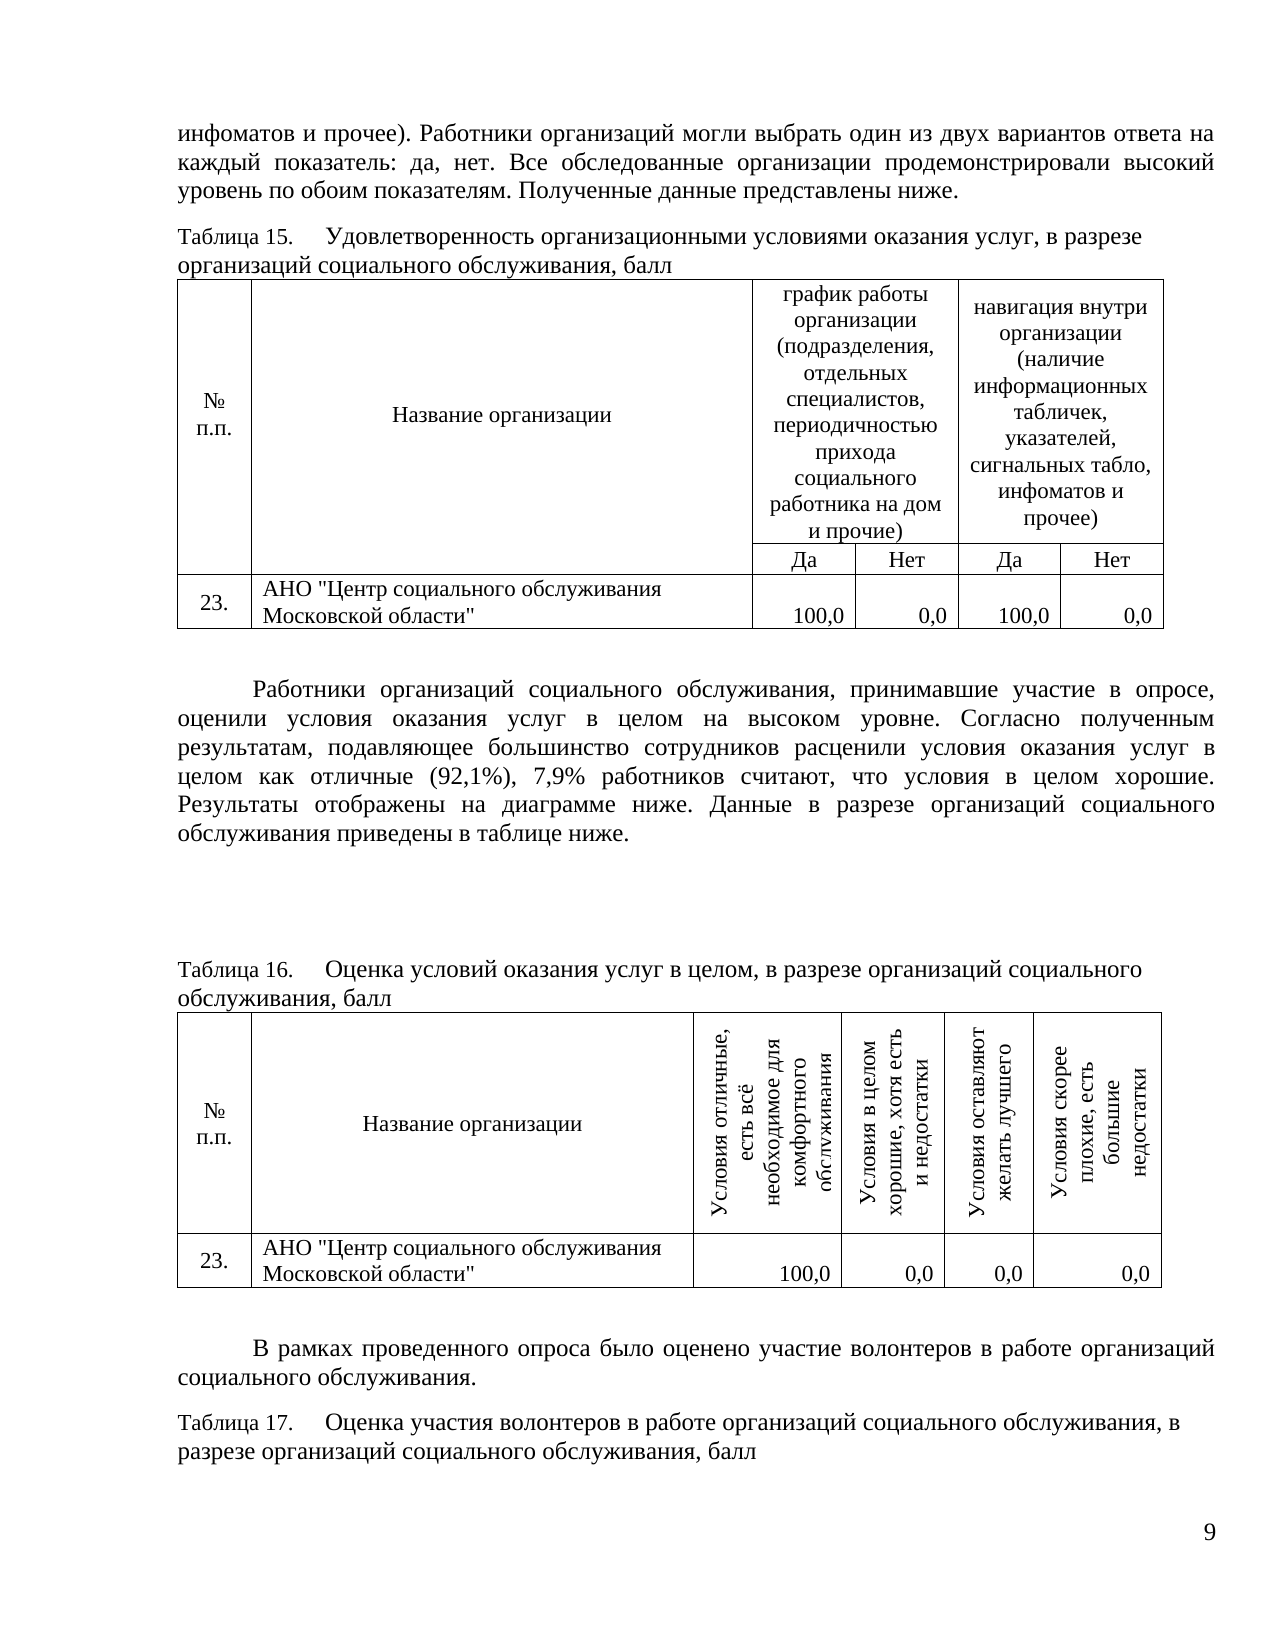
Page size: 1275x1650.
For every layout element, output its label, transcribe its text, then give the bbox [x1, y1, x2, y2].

table_cell 100,0 [753, 575, 855, 628]
table_cell Нет [1061, 544, 1163, 574]
table_header Название организации [252, 280, 752, 574]
table_cell 0,0 [1034, 1234, 1161, 1287]
table_cell 100,0 [959, 575, 1060, 628]
table_cell 0,0 [945, 1234, 1033, 1287]
table_cell 23. [178, 1234, 251, 1287]
table_cell АНО "Центр социального обслуживания Московской области" [252, 1234, 693, 1287]
table_cell Да [959, 544, 1060, 574]
table_header № п.п. [178, 280, 251, 574]
text Оценка условий оказания услуг в целом, в разрезе организаций социального обслуживания, балл [177, 954, 1216, 1012]
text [177, 118, 1216, 204]
table_cell 0,0 [856, 575, 958, 628]
table_header Условия в целом хорошие, хотя есть и недостатки [842, 1013, 944, 1233]
table_cell 0,0 [842, 1234, 944, 1287]
table_cell 100,0 [694, 1234, 841, 1287]
table_header Условия оставляют желать лучшего [945, 1013, 1033, 1233]
table_header № п.п. [178, 1013, 251, 1233]
table_header график работы организации (подразделения, отдельных специалистов, периодичностью прихода социального работника на дом и прочие) [753, 280, 958, 543]
text Оценка участия волонтеров в работе организаций социального обслуживания, в разрезе организаций социального обслуживания, балл [177, 1407, 1216, 1465]
table_cell Да [753, 544, 855, 574]
text Работники организаций социального обслуживания, принимавшие участие в опросе, оценили условия оказания услуг в целом на высоком уровне. Согласно полученным результатам, подавляющее большинство сотрудников расценили условия оказания услуг в целом как отличные (92,1%), 7,9% работников считают, что условия в целом хорошие. Результаты отображены на диаграмме ниже. Данные в разрезе организаций социального обслуживания приведены в таблице ниже. [177, 674, 1216, 847]
table_cell 23. [178, 575, 251, 628]
text В рамках проведенного опроса было оценено участие волонтеров в работе организаций социального обслуживания. [177, 1333, 1216, 1391]
table_cell 0,0 [1061, 575, 1163, 628]
table_header Условия скорее плохие, есть большие недостатки [1034, 1013, 1161, 1233]
table_header Условия отличные, есть всё необходимое для комфортного обслуживания [694, 1013, 841, 1233]
table_header Название организации [252, 1013, 693, 1233]
table_cell Нет [856, 544, 958, 574]
table_cell АНО "Центр социального обслуживания Московской области" [252, 575, 752, 628]
table_header навигация внутри организации (наличие информационных табличек, указателей, сигнальных табло, инфоматов и прочее) [959, 280, 1163, 543]
text Удовлетворенность организационными условиями оказания услуг, в разрезе организаций социального обслуживания, балл [177, 221, 1216, 278]
